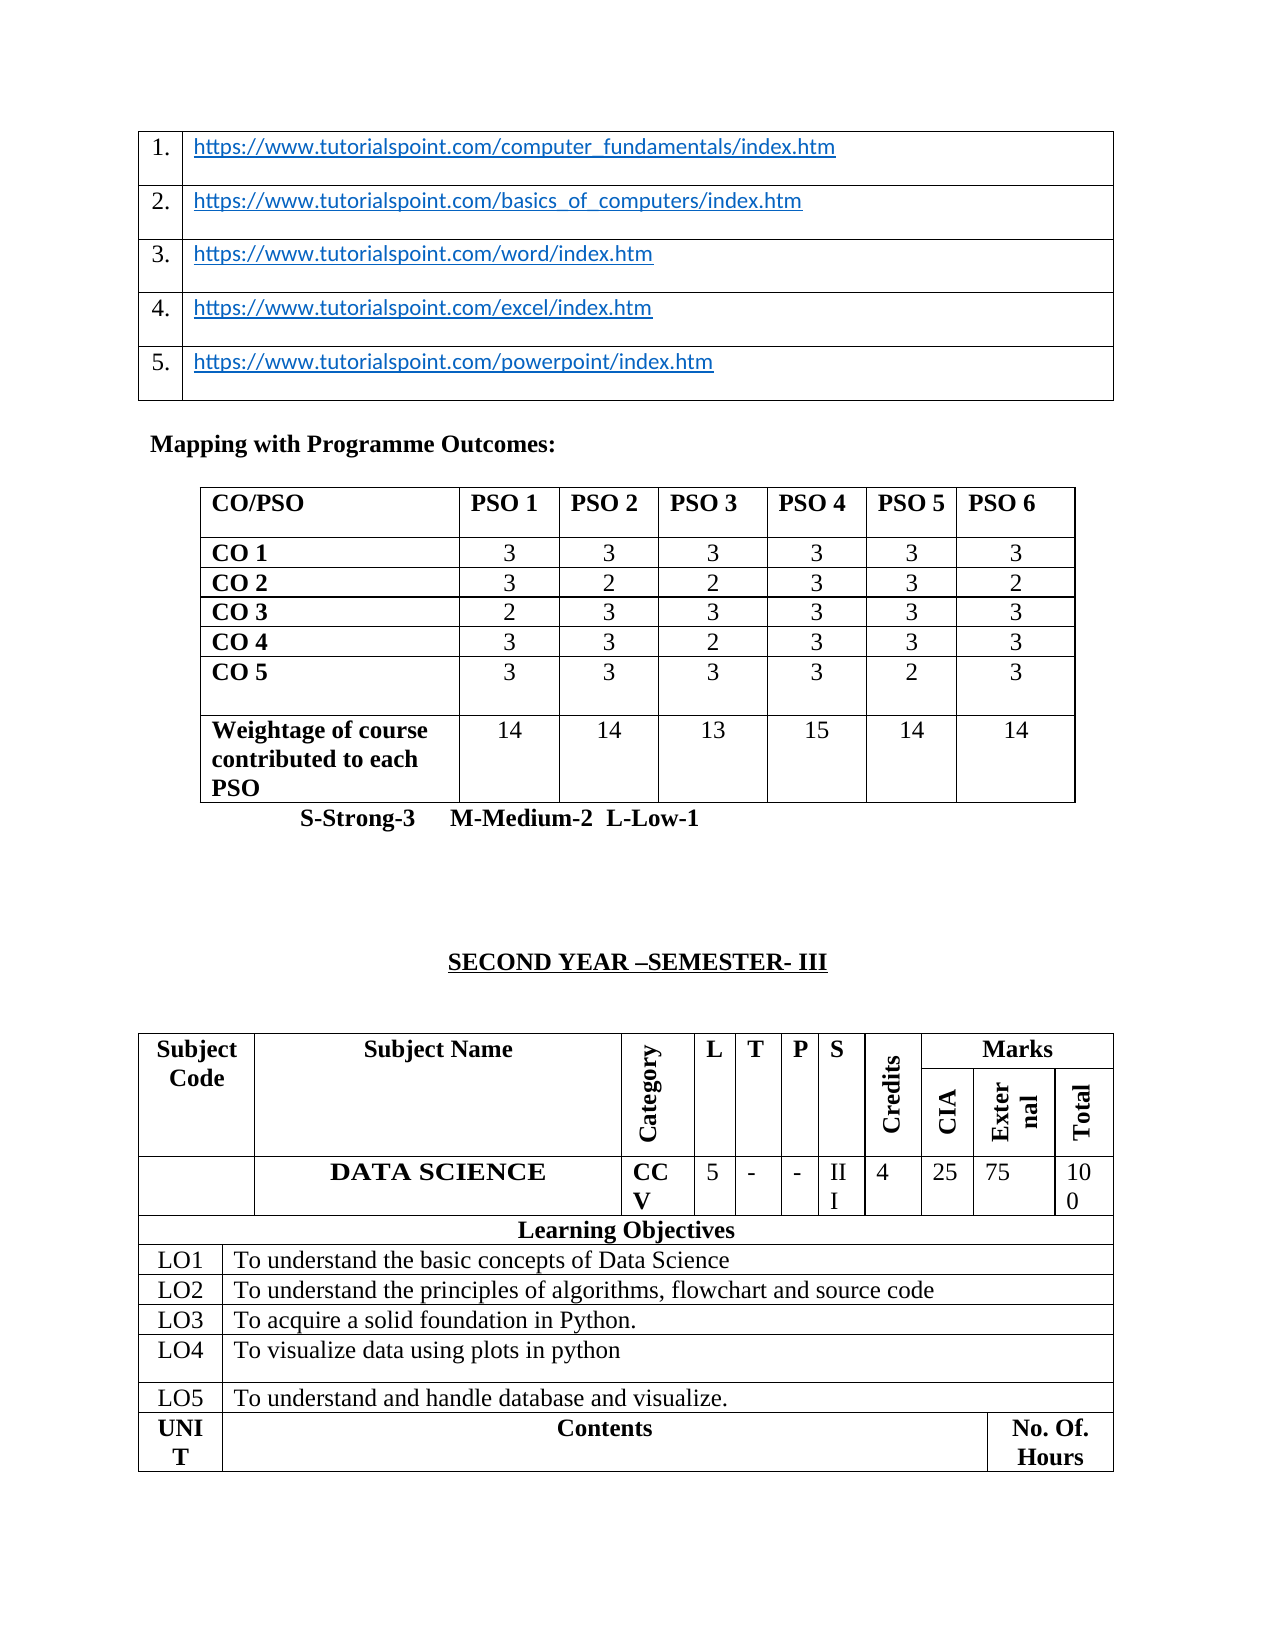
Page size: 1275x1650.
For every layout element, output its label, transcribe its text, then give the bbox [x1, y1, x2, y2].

table_cell 2 [659, 627, 767, 656]
table_header Subject Name [255, 1034, 621, 1156]
table_cell LO3 [139, 1305, 222, 1334]
table_cell 5 [695, 1157, 735, 1214]
table_cell Contents [223, 1413, 987, 1471]
table_cell 3 [867, 538, 956, 567]
table_cell 3 [867, 598, 956, 626]
table_cell External [974, 1069, 1054, 1156]
table_cell 3. [139, 240, 182, 292]
table_cell Weightage of course contributed to each PSO [201, 716, 459, 802]
table_header S [819, 1034, 864, 1156]
table_cell 3 [768, 627, 866, 656]
table_cell - [782, 1157, 818, 1214]
table_cell 75 [974, 1157, 1054, 1214]
table_cell To understand and handle database and visualize. [223, 1383, 1113, 1412]
table_cell https://www.tutorialspoint.com/excel/index.htm [183, 293, 1113, 346]
table_cell 3 [957, 627, 1074, 656]
table_cell CO 5 [201, 657, 459, 714]
table_cell 5. [139, 347, 182, 400]
table_header P [782, 1034, 818, 1156]
table_cell 3 [659, 657, 767, 714]
table_cell 3 [460, 538, 559, 567]
table_cell Data Science [255, 1157, 621, 1214]
table_cell 3 [560, 538, 658, 567]
table_cell 3 [867, 627, 956, 656]
table_cell 25 [922, 1157, 973, 1214]
table_header Marks [922, 1034, 1113, 1068]
table_cell CO 1 [201, 538, 459, 567]
table_cell https://www.tutorialspoint.com/word/index.htm [183, 240, 1113, 292]
table_cell 3 [460, 627, 559, 656]
table_cell LO5 [139, 1383, 222, 1412]
table_cell 3 [957, 657, 1074, 714]
table_header PSO 5 [867, 488, 956, 537]
table_cell CC V [622, 1157, 694, 1214]
table_cell CO 4 [201, 627, 459, 656]
table_header PSO 3 [659, 488, 767, 537]
table_cell 2 [560, 568, 658, 596]
text SECOND YEAR –SEMESTER- III [150, 947, 1125, 975]
table_cell 3 [659, 538, 767, 567]
table_cell 14 [560, 716, 658, 802]
table_cell No. Of. Hours [988, 1413, 1113, 1471]
table_cell 3 [768, 598, 866, 626]
table_cell 3 [659, 598, 767, 626]
table_header T [736, 1034, 781, 1156]
table_cell https://www.tutorialspoint.com/basics_of_computers/index.htm [183, 186, 1113, 238]
table_cell CO 3 [201, 598, 459, 626]
table_cell CIA [922, 1069, 973, 1156]
table_cell 2 [867, 657, 956, 714]
table_cell 14 [957, 716, 1074, 802]
table_header CO/PSO [201, 488, 459, 537]
table_cell CO 2 [201, 568, 459, 596]
table_cell UNIT [139, 1413, 222, 1471]
table_header Credits [866, 1034, 921, 1156]
table_cell 1. [139, 132, 182, 185]
table_cell 3 [957, 538, 1074, 567]
table_header Category [622, 1034, 694, 1156]
table_cell 2 [460, 598, 559, 626]
table_cell - [736, 1157, 781, 1214]
table_cell 3 [768, 657, 866, 714]
table_cell 3 [560, 627, 658, 656]
table_cell 4. [139, 293, 182, 346]
table_cell 3 [768, 568, 866, 596]
table_header L [695, 1034, 735, 1156]
table_cell 3 [460, 657, 559, 714]
table_header PSO 6 [957, 488, 1074, 537]
table_cell [139, 1157, 254, 1214]
table_cell LO4 [139, 1335, 222, 1382]
table_cell To acquire a solid foundation in Python. [223, 1305, 1113, 1334]
table_cell 13 [659, 716, 767, 802]
table_header PSO 1 [460, 488, 559, 537]
table_cell 3 [768, 538, 866, 567]
table_cell 100 [1056, 1157, 1113, 1214]
table_cell LO2 [139, 1275, 222, 1304]
table_cell 14 [867, 716, 956, 802]
table_cell LO1 [139, 1245, 222, 1274]
table_cell III [819, 1157, 864, 1214]
table_cell Learning Objectives [139, 1216, 1113, 1244]
table_cell https://www.tutorialspoint.com/powerpoint/index.htm [183, 347, 1113, 400]
table_cell Total [1056, 1069, 1113, 1156]
table_cell 3 [867, 568, 956, 596]
table_header Subject Code [139, 1034, 254, 1156]
table_cell 3 [560, 598, 658, 626]
table_cell To understand the basic concepts of Data Science [223, 1245, 1113, 1274]
text S-Strong-3 M-Medium-2 L-Low-1 [225, 803, 1125, 832]
table_header PSO 2 [560, 488, 658, 537]
table_cell 2 [659, 568, 767, 596]
table_header PSO 4 [768, 488, 866, 537]
table_cell 3 [957, 598, 1074, 626]
table_cell To visualize data using plots in python [223, 1335, 1113, 1382]
table_cell 3 [560, 657, 658, 714]
table_cell 2 [957, 568, 1074, 596]
table_cell https://www.tutorialspoint.com/computer_fundamentals/index.htm [183, 132, 1113, 185]
table_cell 14 [460, 716, 559, 802]
table_cell 2. [139, 186, 182, 238]
text Mapping with Programme Outcomes: [150, 429, 1125, 458]
table_cell 15 [768, 716, 866, 802]
table_cell To understand the principles of algorithms, flowchart and source code [223, 1275, 1113, 1304]
table_cell 3 [460, 568, 559, 596]
table_cell 4 [866, 1157, 921, 1214]
